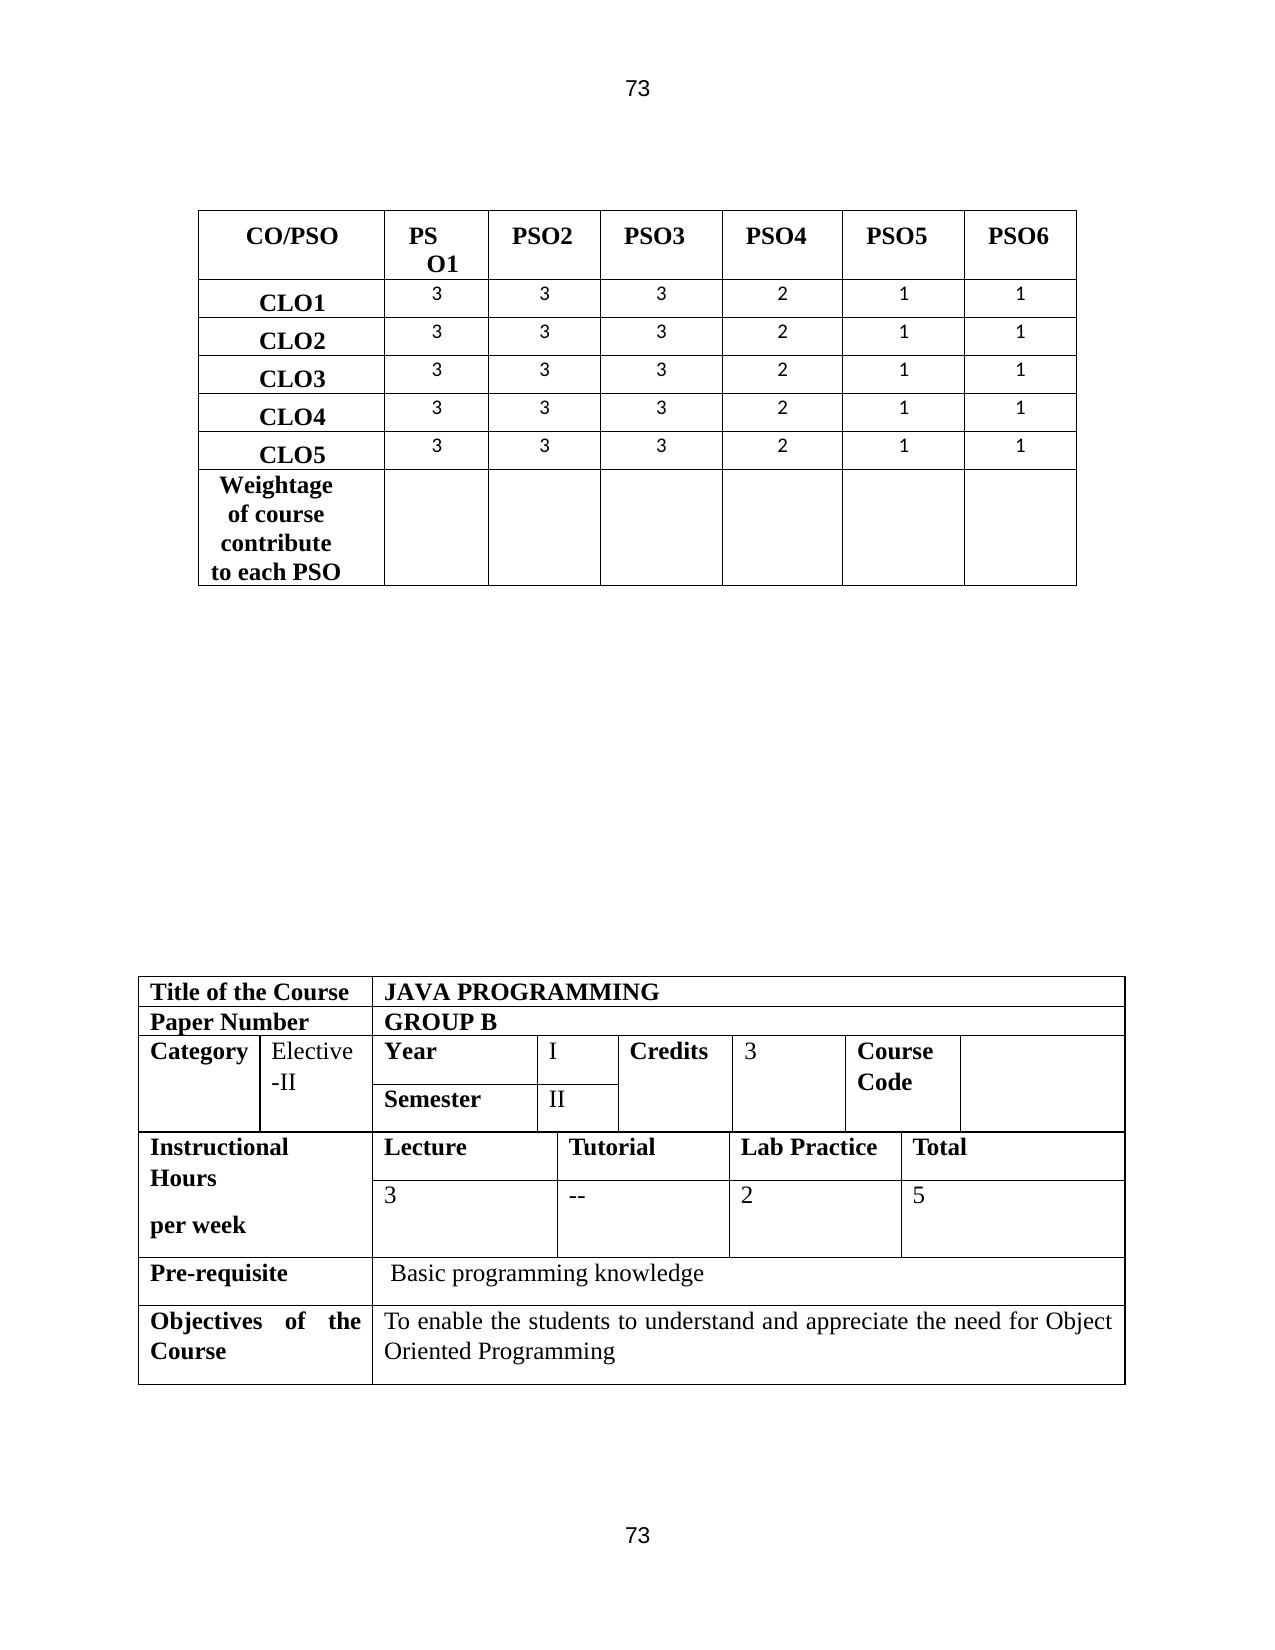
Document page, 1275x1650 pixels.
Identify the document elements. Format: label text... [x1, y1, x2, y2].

table_cell CLO4 [199, 394, 384, 431]
table_cell Instructional Hours per week [139, 1133, 372, 1257]
table_cell 3 [385, 318, 488, 355]
table_cell Objectives of the Course [139, 1306, 372, 1383]
table_cell 1 [843, 394, 964, 431]
table_cell [961, 1036, 1124, 1131]
table_cell Total [902, 1133, 1124, 1179]
table_cell Weightage of course contribute to each PSO [199, 470, 384, 585]
table_cell 3 [385, 356, 488, 393]
table_cell 2 [730, 1181, 901, 1257]
table_cell Lab Practice [730, 1133, 901, 1179]
table_cell II [538, 1085, 618, 1131]
table_cell 3 [489, 394, 600, 431]
table_cell 1 [965, 394, 1076, 431]
table_cell 3 [601, 432, 722, 469]
table_header PSO6 [965, 211, 1076, 279]
table_cell 2 [723, 394, 842, 431]
table_cell Lecture [373, 1133, 557, 1179]
table_cell [601, 470, 722, 585]
table_header PSO1 [385, 211, 488, 279]
table_cell I [538, 1036, 618, 1083]
table_cell [723, 470, 842, 585]
table_cell 3 [385, 394, 488, 431]
table_cell 3 [489, 280, 600, 317]
table_cell 1 [843, 318, 964, 355]
table_header Title of the Course [139, 977, 372, 1006]
table_cell To enable the students to understand and appreciate the need for Object Oriented Programming [373, 1306, 1124, 1383]
table_cell CLO3 [199, 356, 384, 393]
table_cell CLO2 [199, 318, 384, 355]
table_cell CLO1 [199, 280, 384, 317]
table_cell 1 [843, 280, 964, 317]
table_cell 3 [601, 280, 722, 317]
table_cell Pre-requisite [139, 1258, 372, 1305]
table_cell Year [373, 1036, 537, 1083]
table_cell 5 [902, 1181, 1124, 1257]
table_cell GROUP B [373, 1007, 1124, 1035]
table_cell Tutorial [558, 1133, 729, 1179]
table_cell [965, 470, 1076, 585]
table_cell 1 [965, 280, 1076, 317]
table_cell 3 [489, 318, 600, 355]
table_cell 1 [843, 432, 964, 469]
table_cell 1 [843, 356, 964, 393]
table_cell Basic programming knowledge [373, 1258, 1124, 1305]
table_cell 3 [601, 394, 722, 431]
table_cell 1 [965, 432, 1076, 469]
table_cell 2 [723, 280, 842, 317]
table_cell 3 [385, 432, 488, 469]
table_cell 3 [385, 280, 488, 317]
table_header CO/PSO [199, 211, 384, 279]
table_cell [489, 470, 600, 585]
table_cell -- [558, 1181, 729, 1257]
table_cell Paper Number [139, 1007, 372, 1035]
table_cell 2 [723, 318, 842, 355]
table_cell CLO5 [199, 432, 384, 469]
table_cell 2 [723, 356, 842, 393]
table_cell 3 [733, 1036, 845, 1131]
table_header PSO5 [843, 211, 964, 279]
table_cell [843, 470, 964, 585]
table_header PSO3 [601, 211, 722, 279]
table_cell Elective -II [261, 1036, 372, 1131]
table_cell Category [139, 1036, 259, 1131]
table_cell 1 [965, 356, 1076, 393]
table_cell Course Code [846, 1036, 960, 1131]
table_cell 2 [723, 432, 842, 469]
table_cell Credits [619, 1036, 732, 1131]
table_cell [385, 470, 488, 585]
table_cell 3 [601, 318, 722, 355]
table_header PSO4 [723, 211, 842, 279]
table_cell 3 [489, 432, 600, 469]
table_header PSO2 [489, 211, 600, 279]
table_cell Semester [373, 1085, 537, 1131]
table_cell 3 [373, 1181, 557, 1257]
table_cell 3 [489, 356, 600, 393]
table_header JAVA PROGRAMMING [373, 977, 1124, 1006]
table_cell 1 [965, 318, 1076, 355]
table_cell 3 [601, 356, 722, 393]
